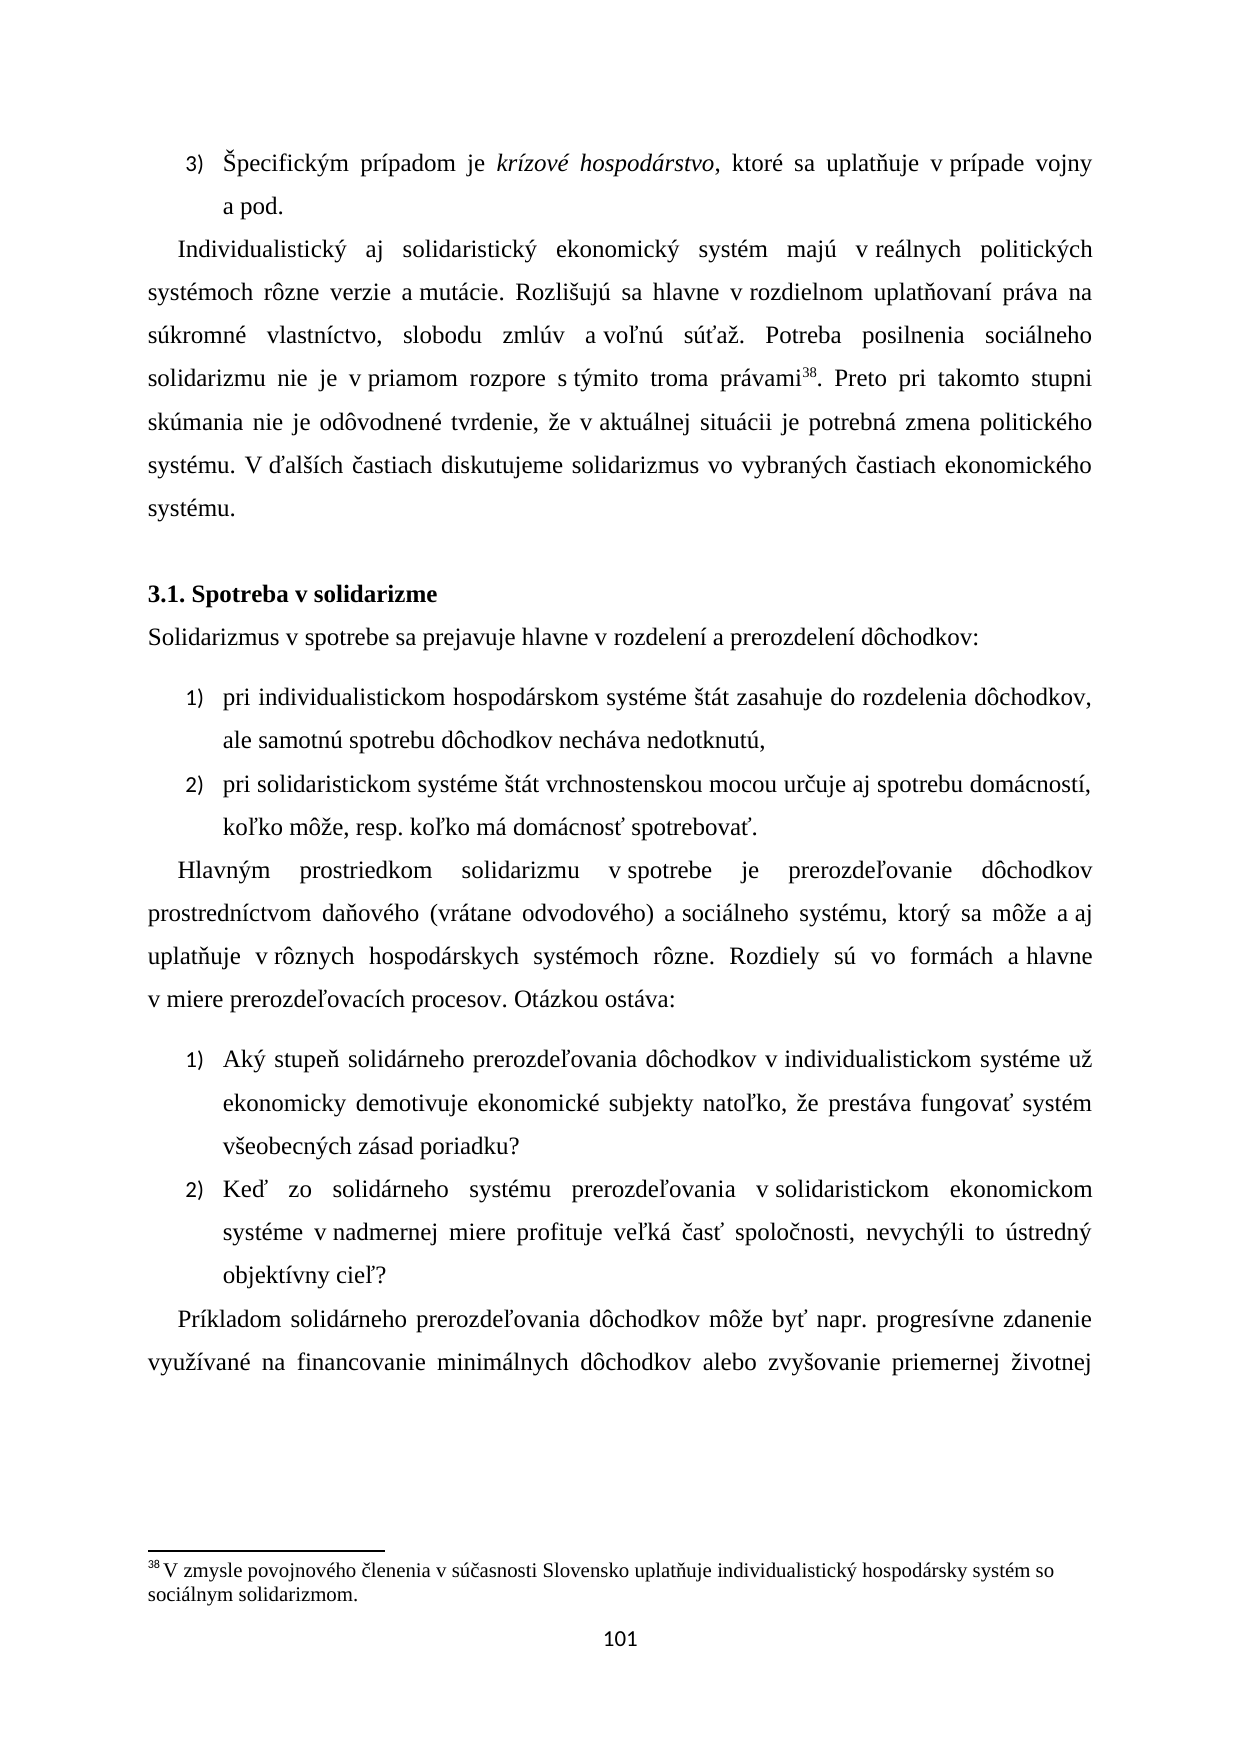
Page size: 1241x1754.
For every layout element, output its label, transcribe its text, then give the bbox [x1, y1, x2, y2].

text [148, 1304, 1093, 1419]
list pri solidaristickom systéme štát vrchnostenskou mocou určuje aj spotrebu domácností, koľko môže, resp. koľko má domácnosť spotrebovať. [185, 769, 1093, 841]
text Hlavným prostriedkom solidarizmu v spotrebe je prerozdeľovanie dôchodkov prostredníctvom daňového (vrátane odvodového) a sociálneho systému, ktorý sa môže a aj uplatňuje v rôznych hospodárskych systémoch rôzne. Rozdiely sú vo formách a hlavne v miere prerozdeľovacích procesov. Otázkou ostáva: [148, 855, 1093, 1013]
list pri individualistickom hospodárskom systéme štát zasahuje do rozdelenia dôchodkov, ale samotnú spotrebu dôchodkov necháva nedotknutú, [185, 682, 1093, 754]
list Keď zo solidárneho systému prerozdeľovania v solidaristickom ekonomickom systéme v nadmernej miere profituje veľká časť spoločnosti, nevychýli to ústredný objektívny cieľ? [185, 1174, 1093, 1289]
text 3.1. Spotreba v solidarizme [148, 579, 1093, 608]
list Špecifickým prípadom je krízové hospodárstvo, ktoré sa uplatňuje v prípade vojny a pod. [185, 148, 1093, 220]
text Solidarizmus v spotrebe sa prejavuje hlavne v rozdelení a prerozdelení dôchodkov: [148, 622, 1093, 651]
list Aký stupeň solidárneho prerozdeľovania dôchodkov v individualistickom systéme už ekonomicky demotivuje ekonomické subjekty natoľko, že prestáva fungovať systém všeobecných zásad poriadku? [185, 1044, 1093, 1160]
text Individualistický aj solidaristický ekonomický systém majú v reálnych politických systémoch rôzne verzie a mutácie. Rozlišujú sa hlavne v rozdielnom uplatňovaní práva na súkromné vlastníctvo, slobodu zmlúv a voľnú súťaž. Potreba posilnenia sociálneho solidarizmu nie je v priamom rozpore s týmito troma právami. Preto pri takomto stupni skúmania nie je odôvodnené tvrdenie, že v aktuálnej situácii je potrebná zmena politického systému. V ďalších častiach diskutujeme solidarizmus vo vybraných častiach ekonomického systému. [148, 234, 1093, 522]
